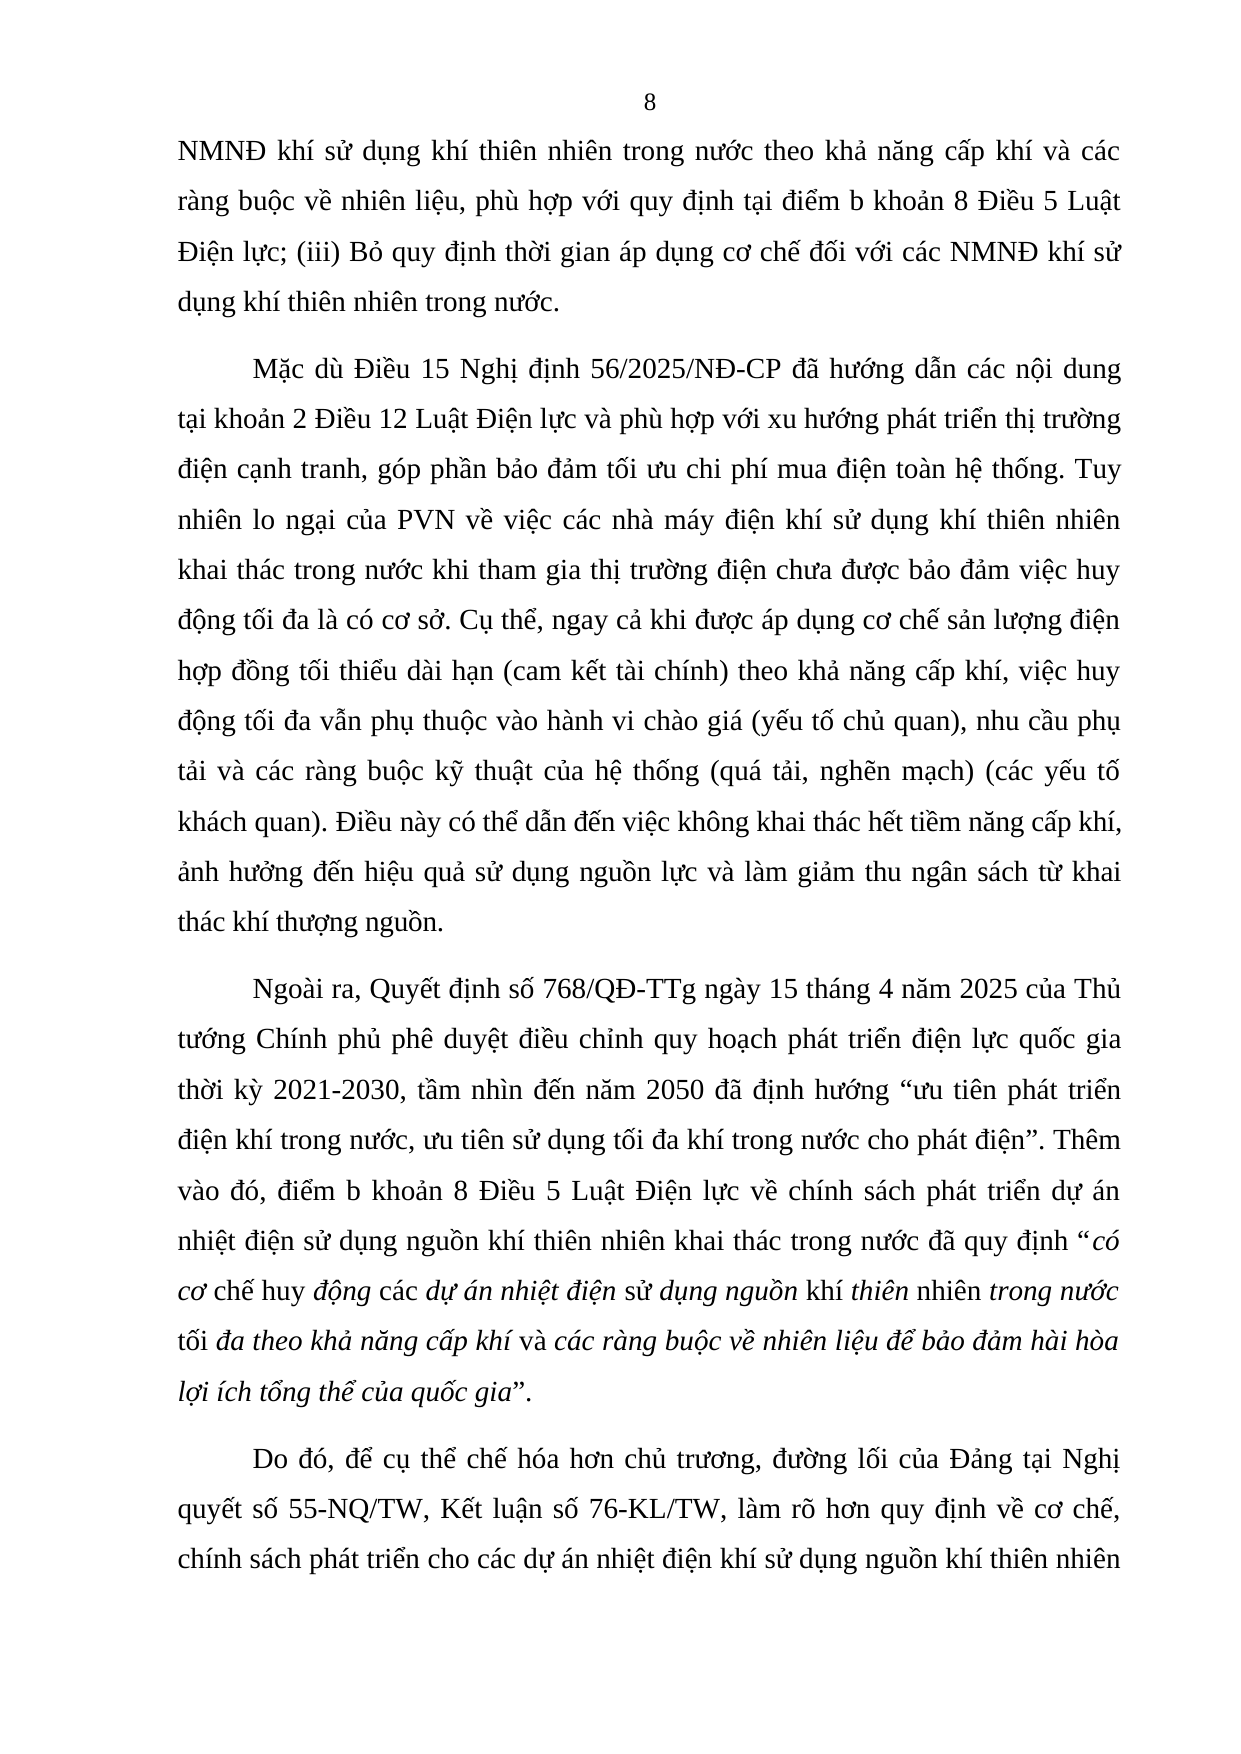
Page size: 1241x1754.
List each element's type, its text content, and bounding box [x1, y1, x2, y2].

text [177, 133, 1122, 317]
text Ngoài ra, Quyết định số 768/QĐ-TTg ngày 15 tháng 4 năm 2025 của Thủ tướng Chính phủ phê duyệt điều chỉnh quy hoạch phát triển điện lực quốc gia thời kỳ 2021-2030, tầm nhìn đến năm 2050 đã định hướng “ưu tiên phát triển điện khí trong nước, ưu tiên sử dụng tối đa khí trong nước cho phát điện”. Thêm vào đó, điểm b khoản 8 Điều 5 Luật Điện lực về chính sách phát triển dự án nhiệt điện sử dụng nguồn khí thiên nhiên khai thác trong nước đã quy định “có cơ chế huy động các dự án nhiệt điện sử dụng nguồn khí thiên nhiên trong nước tối đa theo khả năng cấp khí và các ràng buộc về nhiên liệu để bảo đảm hài hòa lợi ích tổng thể của quốc gia”. [177, 971, 1122, 1407]
text Mặc dù Điều 15 Nghị định 56/2025/NĐ-CP đã hướng dẫn các nội dung tại khoản 2 Điều 12 Luật Điện lực và phù hợp với xu hướng phát triển thị trường điện cạnh tranh, góp phần bảo đảm tối ưu chi phí mua điện toàn hệ thống. Tuy nhiên lo ngại của PVN về việc các nhà máy điện khí sử dụng khí thiên nhiên khai thác trong nước khi tham gia thị trường điện chưa được bảo đảm việc huy động tối đa là có cơ sở. Cụ thể, ngay cả khi được áp dụng cơ chế sản lượng điện hợp đồng tối thiểu dài hạn (cam kết tài chính) theo khả năng cấp khí, việc huy động tối đa vẫn phụ thuộc vào hành vi chào giá (yếu tố chủ quan), nhu cầu phụ tải và các ràng buộc kỹ thuật của hệ thống (quá tải, nghẽn mạch) (các yếu tố khách quan). Điều này có thể dẫn đến việc không khai thác hết tiềm năng cấp khí, ảnh hưởng đến hiệu quả sử dụng nguồn lực và làm giảm thu ngân sách từ khai thác khí thượng nguồn. [177, 351, 1122, 938]
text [177, 1441, 1122, 1575]
